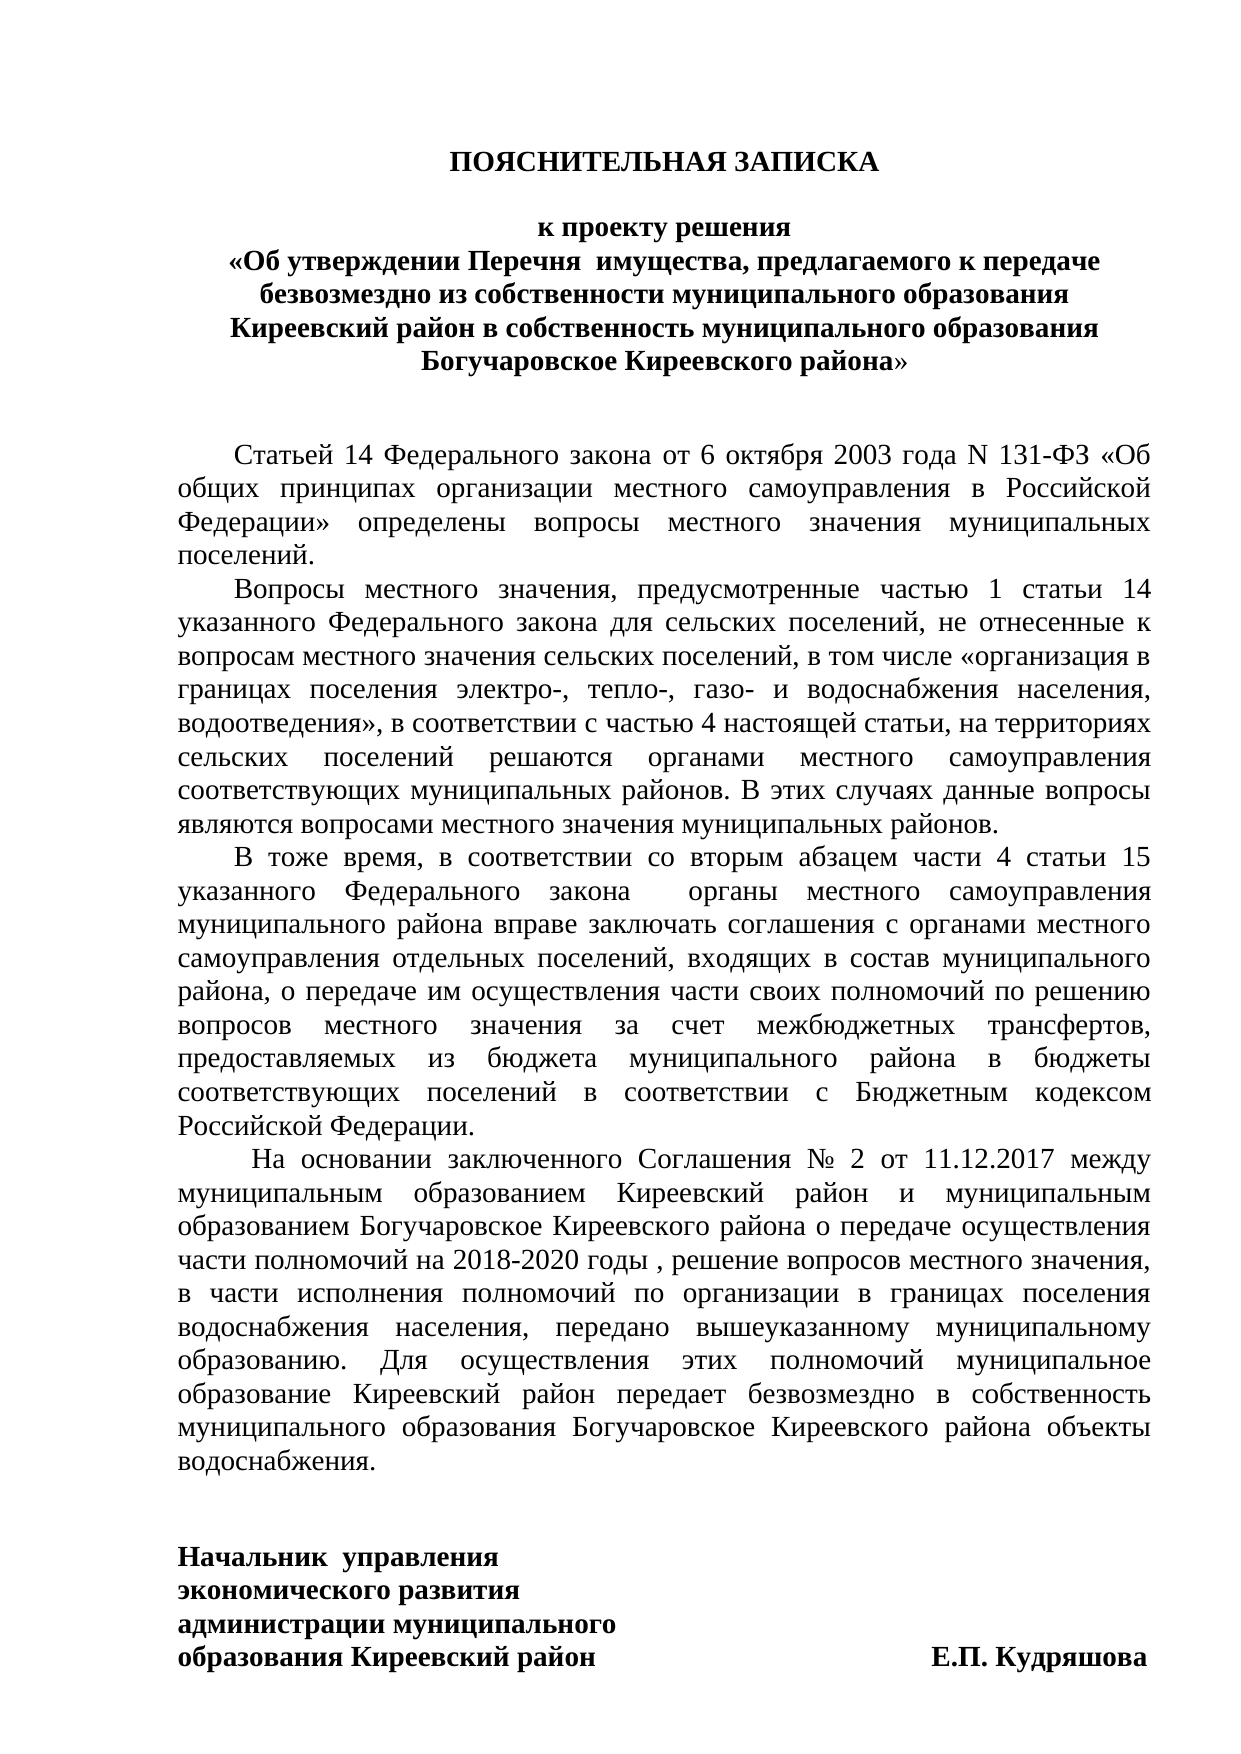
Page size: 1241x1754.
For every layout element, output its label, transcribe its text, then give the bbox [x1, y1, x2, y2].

text ПОЯСНИТЕЛЬНАЯ ЗАПИСКА [177, 144, 1152, 178]
text В тоже время, в соответствии со вторым абзацем части 4 статьи 15 указанного Федерального закона органы местного самоуправления муниципального района вправе заключать соглашения с органами местного самоуправления отдельных поселений, входящих в состав муниципального района, о передаче им осуществления части своих полномочий по решению вопросов местного значения за счет межбюджетных трансфертов, предоставляемых из бюджета муниципального района в бюджеты соответствующих поселений в соответствии с Бюджетным кодексом Российской Федерации. [177, 839, 1152, 1141]
text На основании заключенного Соглашения № 2 от 11.12.2017 между муниципальным образованием Киреевский район и муниципальным образованием Богучаровское Киреевского района о передаче осуществления части полномочий на 2018-2020 годы , решение вопросов местного значения, в части исполнения полномочий по организации в границах поселения водоснабжения населения, передано вышеуказанному муниципальному образованию. Для осуществления этих полномочий муниципальное образование Киреевский район передает безвозмездно в собственность муниципального образования Богучаровское Киреевского района объекты водоснабжения. [177, 1141, 1152, 1477]
text «Об утверждении Перечня имущества, предлагаемого к передаче [177, 243, 1152, 276]
text безвозмездно из собственности муниципального образования [177, 276, 1152, 310]
text Начальник управления [177, 1539, 1152, 1572]
text Статьей 14 Федерального закона от 6 октября 2003 года N 131-ФЗ «Об общих принципах организации местного самоуправления в Российской Федерации» определены вопросы местного значения муниципальных поселений. [177, 437, 1152, 571]
text образования Киреевский район Е.П. Кудряшова [177, 1639, 1152, 1673]
text Вопросы местного значения, предусмотренные частью 1 статьи 14 указанного Федерального закона для сельских поселений, не отнесенные к вопросам местного значения сельских поселений, в том числе «организация в границах поселения электро-, тепло-, газо- и водоснабжения населения, водоотведения», в соответствии с частью 4 настоящей статьи, на территориях сельских поселений решаются органами местного самоуправления соответствующих муниципальных районов. В этих случаях данные вопросы являются вопросами местного значения муниципальных районов. [177, 571, 1152, 839]
text администрации муниципального [177, 1606, 1152, 1639]
text Киреевский район в собственность муниципального образования Богучаровское Киреевского района» [177, 310, 1152, 377]
text экономического развития [177, 1572, 1152, 1606]
text к проекту решения [177, 209, 1152, 243]
